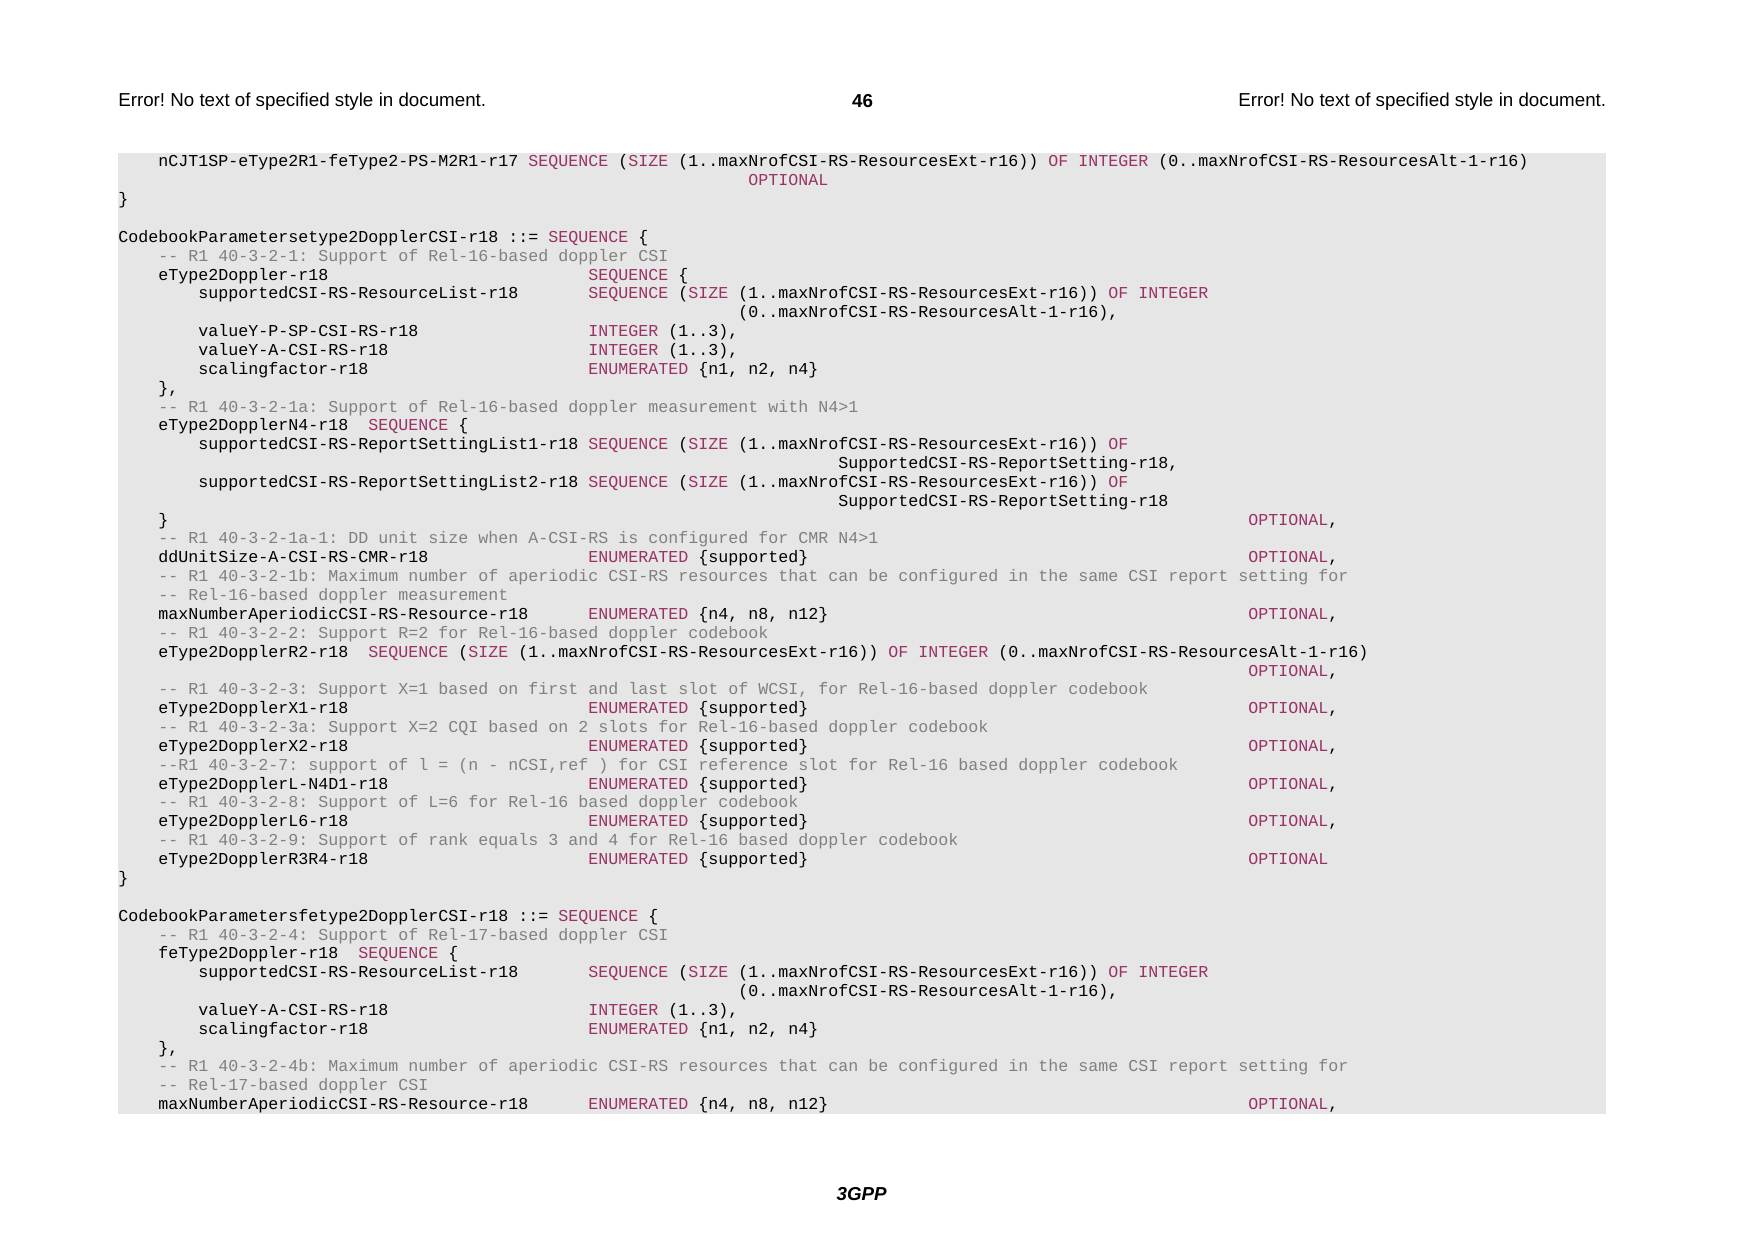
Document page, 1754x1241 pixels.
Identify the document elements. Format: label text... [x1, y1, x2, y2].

text -- R1 40-3-2-4b: Maximum number of aperiodic CSI-RS resources that can be configured in the same CSI report setting for [118, 1058, 1606, 1077]
text ddUnitSize-A-CSI-RS-CMR-r18 ENUMERATED {supported} OPTIONAL, [118, 549, 1606, 568]
text maxNumberAperiodicCSI-RS-Resource-r18 ENUMERATED {n4, n8, n12} OPTIONAL, [118, 606, 1606, 624]
text eType2DopplerL6-r18 ENUMERATED {supported} OPTIONAL, [118, 813, 1606, 832]
text (0..maxNrofCSI-RS-ResourcesAlt-1-r16), [118, 983, 1606, 1001]
text SupportedCSI-RS-ReportSetting-r18 [118, 492, 1606, 511]
text -- R1 40-3-2-1: Support of Rel-16-based doppler CSI [118, 247, 1606, 266]
text eType2DopplerN4-r18 SEQUENCE { [118, 417, 1606, 436]
text scalingfactor-r18 ENUMERATED {n1, n2, n4} [118, 360, 1606, 379]
text supportedCSI-RS-ResourceList-r18 SEQUENCE (SIZE (1..maxNrofCSI-RS-ResourcesExt-r16)) OF INTEGER [118, 285, 1606, 304]
text eType2DopplerR2-r18 SEQUENCE (SIZE (1..maxNrofCSI-RS-ResourcesExt-r16)) OF INTEGER (0..maxNrofCSI-RS-ResourcesAlt-1-r16) [118, 643, 1606, 662]
text } [118, 191, 1606, 209]
text eType2DopplerR3R4-r18 ENUMERATED {supported} OPTIONAL [118, 851, 1606, 869]
text }, [118, 379, 1606, 398]
text supportedCSI-RS-ReportSettingList1-r18 SEQUENCE (SIZE (1..maxNrofCSI-RS-ResourcesExt-r16)) OF [118, 436, 1606, 455]
text -- R1 40-3-2-4: Support of Rel-17-based doppler CSI [118, 926, 1606, 945]
text -- Rel-16-based doppler measurement [118, 587, 1606, 606]
text valueY-A-CSI-RS-r18 INTEGER (1..3), [118, 1001, 1606, 1020]
text }, [118, 1039, 1606, 1058]
text nCJT1SP-eType2R1-feType2-PS-M2R1-r17 SEQUENCE (SIZE (1..maxNrofCSI-RS-ResourcesExt-r16)) OF INTEGER (0..maxNrofCSI-RS-ResourcesAlt-1-r16) [118, 153, 1606, 172]
text valueY-P-SP-CSI-RS-r18 INTEGER (1..3), [118, 323, 1606, 342]
text eType2Doppler-r18 SEQUENCE { [118, 266, 1606, 285]
text CodebookParametersetype2DopplerCSI-r18 ::= SEQUENCE { [118, 228, 1606, 247]
text eType2DopplerX2-r18 ENUMERATED {supported} OPTIONAL, [118, 737, 1606, 756]
text CodebookParametersfetype2DopplerCSI-r18 ::= SEQUENCE { [118, 907, 1606, 926]
text -- R1 40-3-2-3a: Support X=2 CQI based on 2 slots for Rel-16-based doppler codebook [118, 719, 1606, 737]
text supportedCSI-RS-ResourceList-r18 SEQUENCE (SIZE (1..maxNrofCSI-RS-ResourcesExt-r16)) OF INTEGER [118, 964, 1606, 983]
text } [118, 869, 1606, 888]
text -- R1 40-3-2-3: Support X=1 based on first and last slot of WCSI, for Rel-16-based doppler codebook [118, 681, 1606, 700]
text -- R1 40-3-2-2: Support R=2 for Rel-16-based doppler codebook [118, 624, 1606, 643]
text --R1 40-3-2-7: support of l = (n - nCSI,ref ) for CSI reference slot for Rel-16 based doppler codebook [118, 756, 1606, 775]
text -- R1 40-3-2-8: Support of L=6 for Rel-16 based doppler codebook [118, 794, 1606, 813]
text SupportedCSI-RS-ReportSetting-r18, [118, 455, 1606, 473]
text -- R1 40-3-2-1b: Maximum number of aperiodic CSI-RS resources that can be configured in the same CSI report setting for [118, 568, 1606, 587]
text feType2Doppler-r18 SEQUENCE { [118, 945, 1606, 964]
text OPTIONAL [118, 172, 1606, 191]
text eType2DopplerX1-r18 ENUMERATED {supported} OPTIONAL, [118, 700, 1606, 719]
text } OPTIONAL, [118, 511, 1606, 530]
text maxNumberAperiodicCSI-RS-Resource-r18 ENUMERATED {n4, n8, n12} OPTIONAL, [118, 1096, 1606, 1114]
text -- R1 40-3-2-1a-1: DD unit size when A-CSI-RS is configured for CMR N4>1 [118, 530, 1606, 549]
text -- R1 40-3-2-1a: Support of Rel-16-based doppler measurement with N4>1 [118, 398, 1606, 417]
text OPTIONAL, [118, 662, 1606, 681]
text eType2DopplerL-N4D1-r18 ENUMERATED {supported} OPTIONAL, [118, 775, 1606, 794]
text supportedCSI-RS-ReportSettingList2-r18 SEQUENCE (SIZE (1..maxNrofCSI-RS-ResourcesExt-r16)) OF [118, 473, 1606, 492]
text valueY-A-CSI-RS-r18 INTEGER (1..3), [118, 342, 1606, 360]
text scalingfactor-r18 ENUMERATED {n1, n2, n4} [118, 1020, 1606, 1039]
text -- R1 40-3-2-9: Support of rank equals 3 and 4 for Rel-16 based doppler codebook [118, 832, 1606, 851]
text (0..maxNrofCSI-RS-ResourcesAlt-1-r16), [118, 304, 1606, 323]
text -- Rel-17-based doppler CSI [118, 1077, 1606, 1096]
